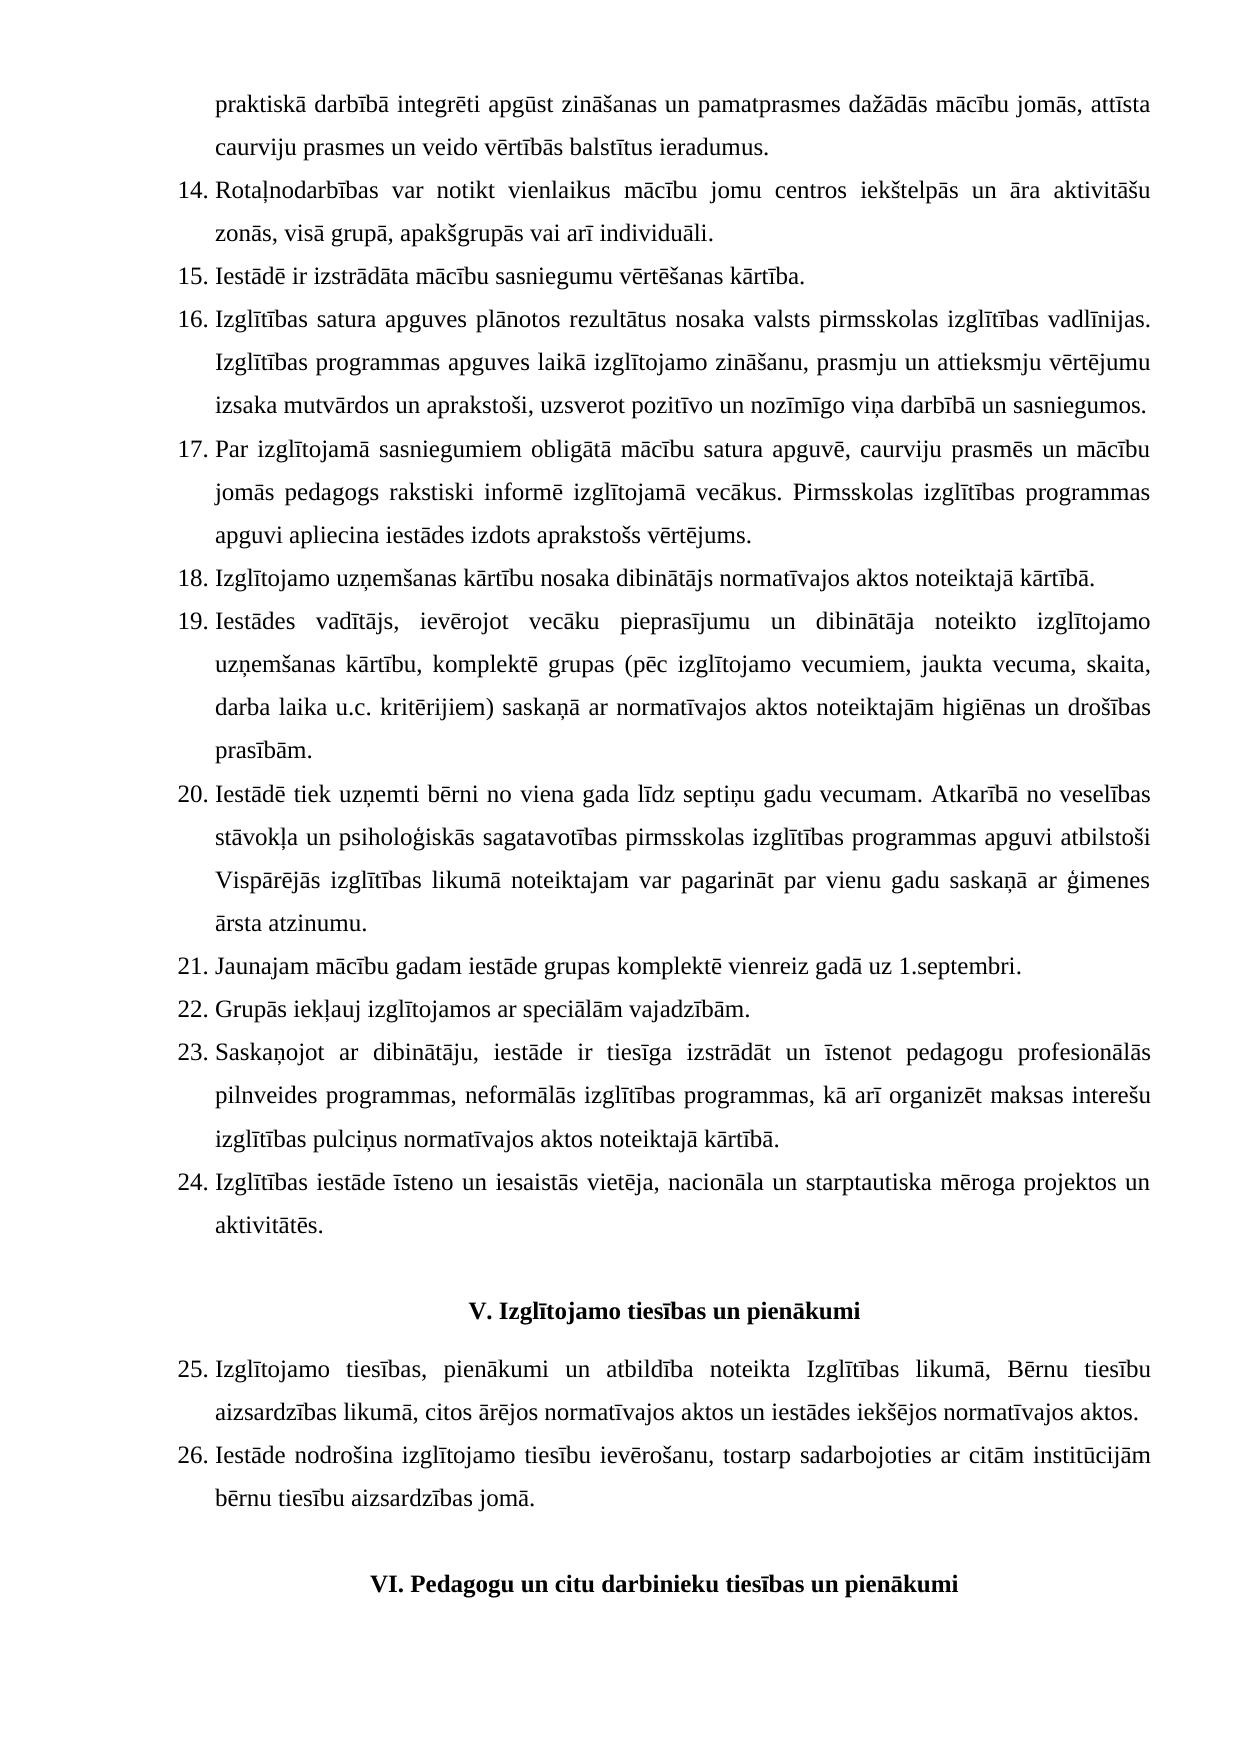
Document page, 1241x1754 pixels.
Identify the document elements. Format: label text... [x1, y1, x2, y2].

list Rotaļnodarbības var notikt vienlaikus mācību jomu centros iekštelpās un āra aktivitāšu zonās, visā grupā, apakšgrupās vai arī individuāli. [177, 175, 1152, 247]
text VI. Pedagogu un citu darbinieku tiesības un pienākumi [177, 1569, 1152, 1598]
list Par izglītojamā sasniegumiem obligātā mācību satura apguvē, caurviju prasmēs un mācību jomās pedagogs rakstiski informē izglītojamā vecākus. Pirmsskolas izglītības programmas apguvi apliecina iestādes izdots aprakstošs vērtējums. [177, 434, 1152, 549]
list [177, 89, 1152, 161]
list Saskaņojot ar dibinātāju, iestāde ir tiesīga izstrādāt un īstenot pedagogu profesionālās pilnveides programmas, neformālās izglītības programmas, kā arī organizēt maksas interešu izglītības pulciņus normatīvajos aktos noteiktajā kārtībā. [177, 1037, 1152, 1152]
list Iestādē tiek uzņemti bērni no viena gada līdz septiņu gadu vecumam. Atkarībā no veselības stāvokļa un psiholoģiskās sagatavotības pirmsskolas izglītības programmas apguvi atbilstoši Vispārējās izglītības likumā noteiktajam var pagarināt par vienu gadu saskaņā ar ģimenes ārsta atzinumu. [177, 779, 1152, 937]
list Izglītojamo uzņemšanas kārtību nosaka dibinātājs normatīvajos aktos noteiktajā kārtībā. [177, 563, 1152, 592]
list Izglītības iestāde īsteno un iesaistās vietēja, nacionāla un starptautiska mēroga projektos un aktivitātēs. [177, 1167, 1152, 1239]
list Izglītības satura apguves plānotos rezultātus nosaka valsts pirmsskolas izglītības vadlīnijas. Izglītības programmas apguves laikā izglītojamo zināšanu, prasmju un attieksmju vērtējumu izsaka mutvārdos un aprakstoši, uzsverot pozitīvo un nozīmīgo viņa darbībā un sasniegumos. [177, 304, 1152, 419]
list Iestādē ir izstrādāta mācību sasniegumu vērtēšanas kārtība. [177, 261, 1152, 290]
list Iestāde nodrošina izglītojamo tiesību ievērošanu, tostarp sadarbojoties ar citām institūcijām bērnu tiesību aizsardzības jomā. [177, 1440, 1152, 1512]
list Iestādes vadītājs, ievērojot vecāku pieprasījumu un dibinātāja noteikto izglītojamo uzņemšanas kārtību, komplektē grupas (pēc izglītojamo vecumiem, jaukta vecuma, skaita, darba laika u.c. kritērijiem) saskaņā ar normatīvajos aktos noteiktajām higiēnas un drošības prasībām. [177, 606, 1152, 764]
list Grupās iekļauj izglītojamos ar speciālām vajadzībām. [177, 994, 1152, 1023]
list Jaunajam mācību gadam iestāde grupas komplektē vienreiz gadā uz 1.septembri. [177, 951, 1152, 980]
list Izglītojamo tiesības, pienākumi un atbildība noteikta Izglītības likumā, Bērnu tiesību aizsardzības likumā, citos ārējos normatīvajos aktos un iestādes iekšējos normatīvajos aktos. [177, 1354, 1152, 1426]
text V. Izglītojamo tiesības un pienākumi [177, 1296, 1152, 1325]
